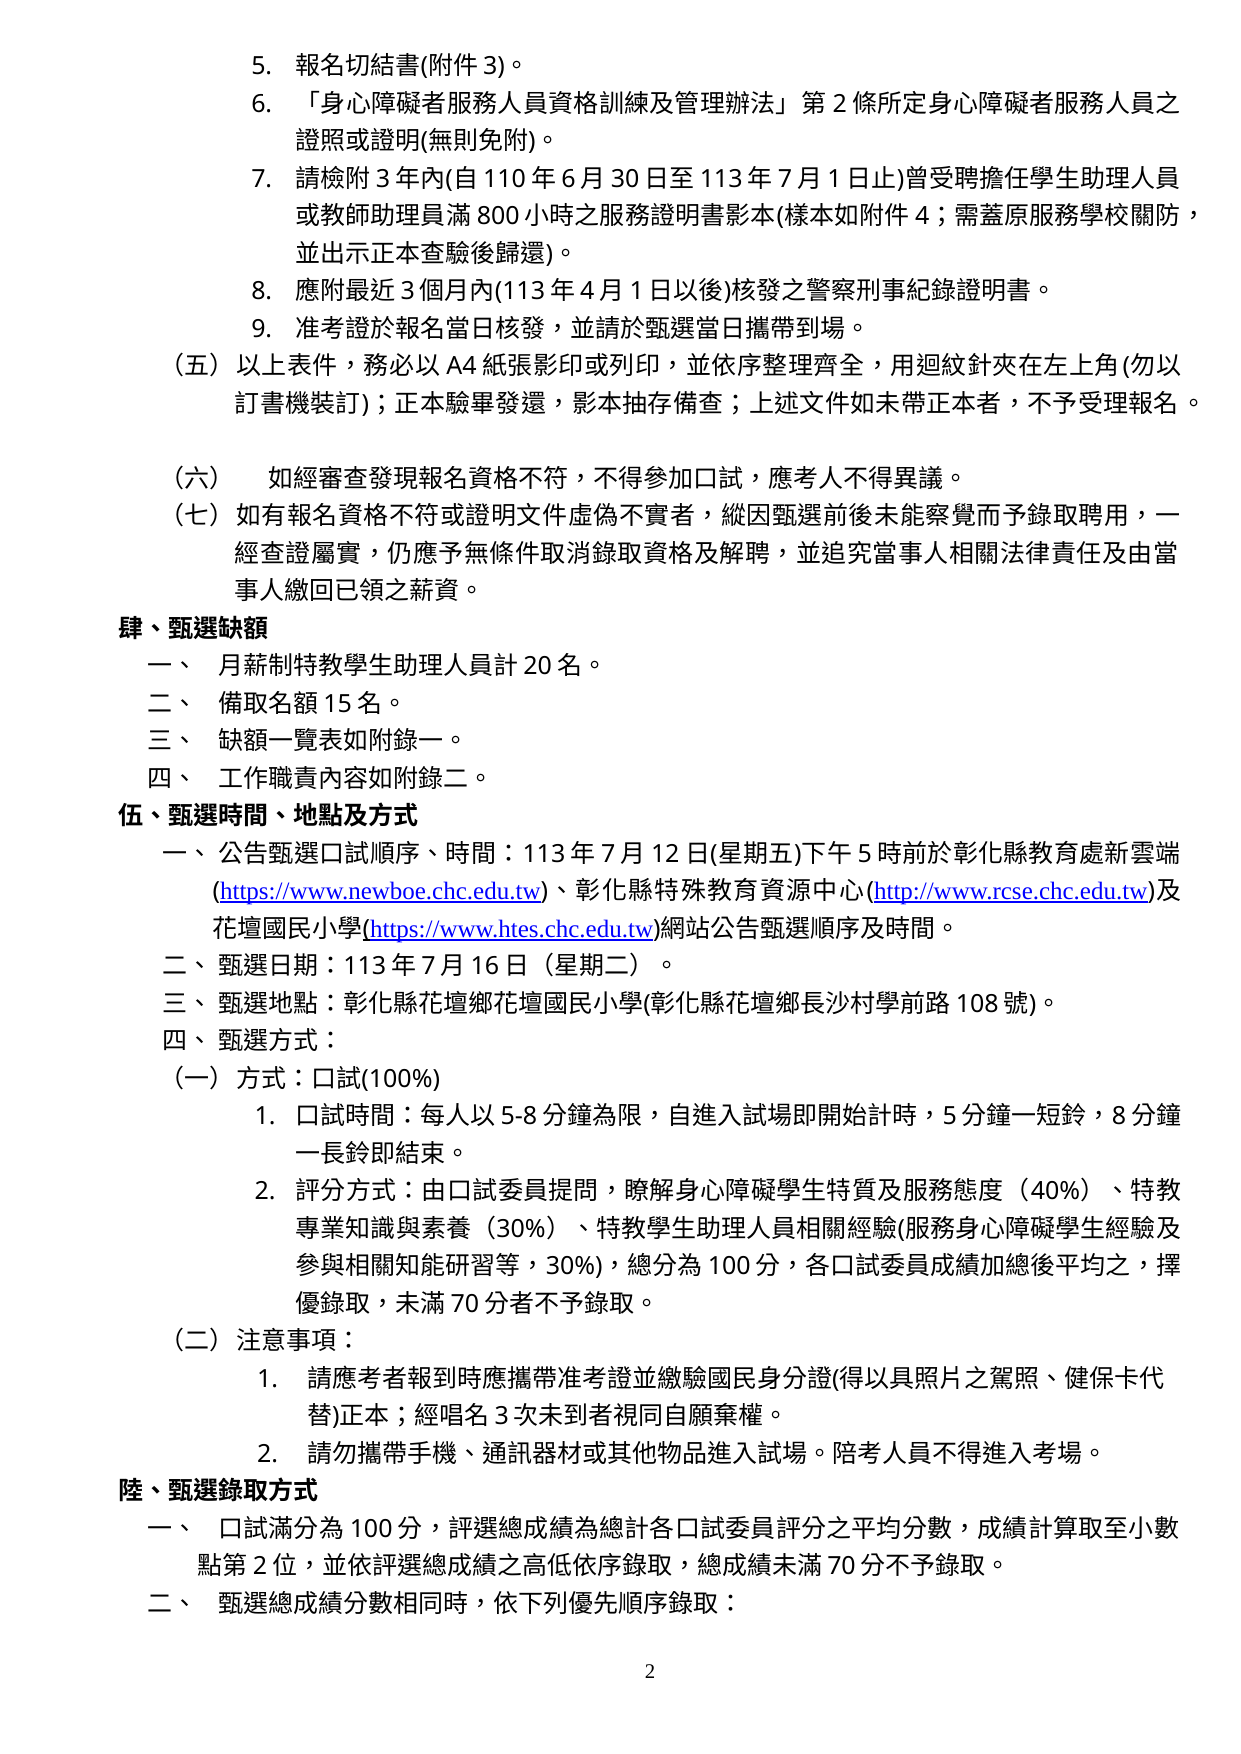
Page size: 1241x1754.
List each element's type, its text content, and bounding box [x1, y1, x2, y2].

text 陸、甄選錄取方式 [118, 1470, 1181, 1508]
list 評分方式：由口試委員提問，瞭解身心障礙學生特質及服務態度（40%）、特教專業知識與素養（30%）、特教學生助理人員相關經驗(服務身心障礙學生經驗及參與相關知能研習等，30%)，總分為100分，各口試委員成績加總後平均之，擇優錄取，未滿70分者不予錄取。 [254, 1170, 1181, 1320]
text 肆、甄選缺額 [118, 608, 1181, 645]
list 應附最近3個月內(113年4月1日以後)核發之警察刑事紀錄證明書。 [251, 270, 1181, 308]
list 甄選地點：彰化縣花壇鄉花壇國民小學(彰化縣花壇鄉長沙村學前路108號)。 [162, 983, 1181, 1020]
list 如有報名資格不符或證明文件虛偽不實者，縱因甄選前後未能察覺而予錄取聘用，一經查證屬實，仍應予無條件取消錄取資格及解聘，並追究當事人相關法律責任及由當事人繳回已領之薪資。 [159, 495, 1181, 608]
list 准考證於報名當日核發，並請於甄選當日攜帶到場。 [251, 308, 1181, 345]
list 以上表件，務必以A4紙張影印或列印，並依序整理齊全，用迴紋針夾在左上角(勿以訂書機裝訂)；正本驗畢發還，影本抽存備查；上述文件如未帶正本者，不予受理報名。 [159, 345, 1181, 458]
list 請應考者報到時應攜帶准考證並繳驗國民身分證(得以具照片之駕照、健保卡代替)正本；經唱名3次未到者視同自願棄權。 [257, 1358, 1181, 1433]
text 伍、甄選時間、地點及方式 [118, 795, 1181, 833]
list 甄選總成績分數相同時，依下列優先順序錄取： [148, 1583, 1181, 1620]
list 甄選日期：113年7月16日（星期二）。 [162, 945, 1181, 983]
list 請檢附3年內(自110年6月30日至113年7月1日止)曾受聘擔任學生助理人員或教師助理員滿800小時之服務證明書影本(樣本如附件4；需蓋原服務學校關防，並出示正本查驗後歸還)。 [251, 158, 1181, 270]
list 工作職責內容如附錄二。 [148, 758, 1181, 795]
list 公告甄選口試順序、時間：113年7月12日(星期五)下午5時前於彰化縣教育處新雲端(https://www.newboe.chc.edu.tw)、彰化縣特殊教育資源中心(http://www.rcse.chc.edu.tw)及花壇國民小學(https://www.htes.chc.edu.tw)網站公告甄選順序及時間。 [162, 833, 1181, 945]
list 甄選方式： [162, 1020, 1181, 1058]
list 口試時間：每人以5-8分鐘為限，自進入試場即開始計時，5分鐘一短鈴，8分鐘一長鈴即結束。 [254, 1095, 1181, 1170]
list 報名切結書(附件3)。 [251, 45, 1181, 83]
list 如經審查發現報名資格不符，不得參加口試，應考人不得異議。 [159, 458, 1181, 495]
list 缺額一覽表如附錄一。 [148, 720, 1181, 758]
list 方式：口試(100%) [159, 1058, 1181, 1095]
list 口試滿分為100分，評選總成績為總計各口試委員評分之平均分數，成績計算取至小數點第2位，並依評選總成績之高低依序錄取，總成績未滿70分不予錄取。 [148, 1508, 1181, 1583]
list 請勿攜帶手機、通訊器材或其他物品進入試場。陪考人員不得進入考場。 [257, 1433, 1181, 1470]
list 「身心障礙者服務人員資格訓練及管理辦法」第2條所定身心障礙者服務人員之證照或證明(無則免附)。 [251, 83, 1181, 158]
list 注意事項： [159, 1320, 1181, 1358]
list 備取名額15名。 [148, 683, 1181, 720]
list 月薪制特教學生助理人員計20名。 [148, 645, 1181, 683]
